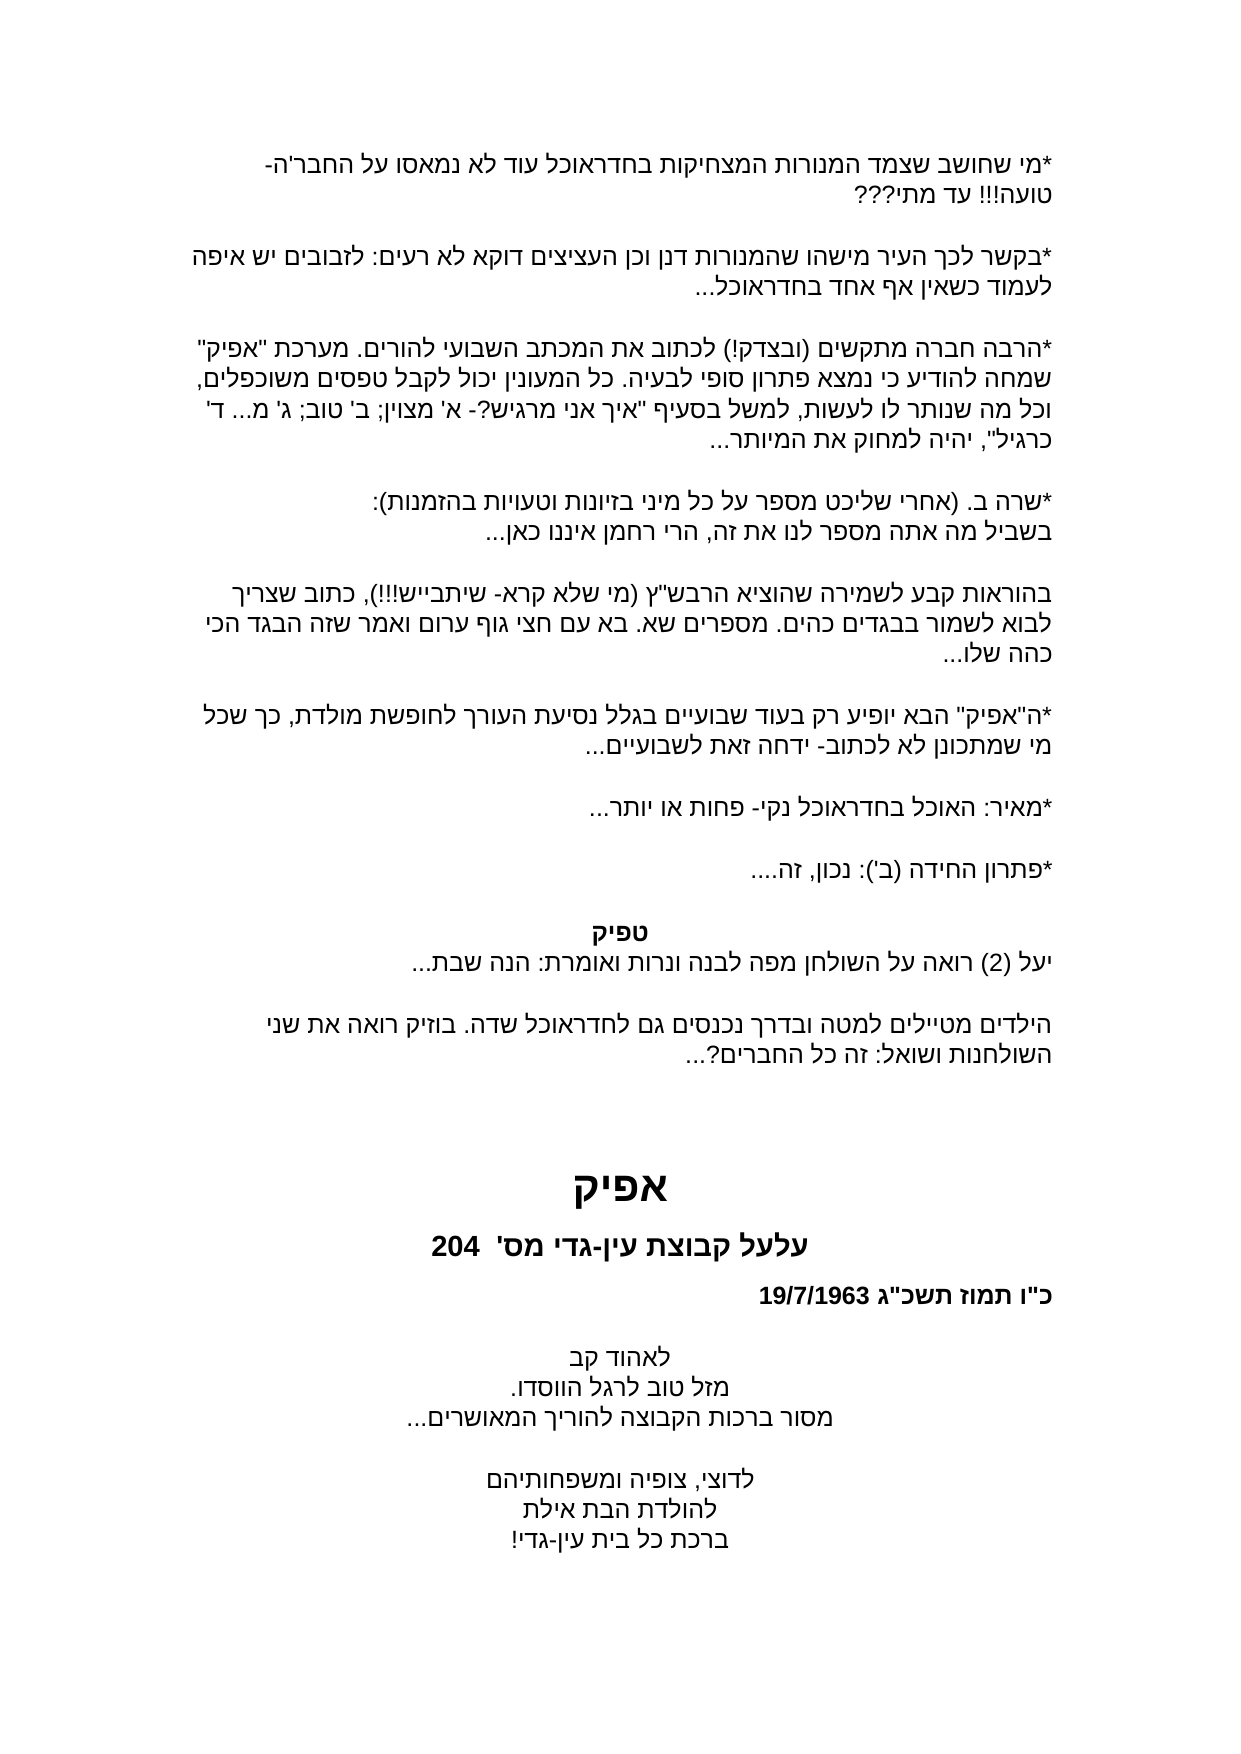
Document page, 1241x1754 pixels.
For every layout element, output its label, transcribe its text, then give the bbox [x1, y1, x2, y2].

text לדוצי, צופיה ומשפחותיהם [187, 1465, 1053, 1494]
text טפיק [187, 918, 1053, 946]
text *שרה ב. (אחרי שליכט מספר על כל מיני בזיונות וטעויות בהזמנות): [187, 487, 1053, 516]
text בהוראות קבע לשמירה שהוציא הרבש"ץ (מי שלא קרא- שיתבייש!!!), כתוב שצריך לבוא לשמור בבגדים כהים. מספרים שא. בא עם חצי גוף ערום ואמר שזה הבגד הכי כהה שלו... [187, 579, 1053, 668]
text מזל טוב לרגל הווסדו. [187, 1373, 1053, 1402]
text *מאיר: האוכל בחדראוכל נקי- פחות או יותר... [187, 793, 1053, 822]
text יעל (2) רואה על השולחן מפה לבנה ונרות ואומרת: הנה שבת... [187, 948, 1053, 976]
text *הרבה חברה מתקשים (ובצדק!) לכתוב את המכתב השבועי להורים. מערכת "אפיק" שמחה להודיע כי נמצא פתרון סופי לבעיה. כל המעונין יכול לקבל טפסים משוכפלים, וכל מה שנותר לו לעשות, למשל בסעיף "איך אני מרגיש?- א' מצוין; ב' טוב; ג' מ... ד' כרגיל", יהיה למחוק את המיותר... [187, 334, 1053, 453]
text ברכת כל בית עין-גדי! [187, 1526, 1053, 1554]
text אפיק [187, 1162, 1053, 1210]
text *פתרון החידה (ב'): נכון, זה.... [187, 856, 1053, 884]
text עלעל קבוצת עין-גדי מס' 204 [187, 1229, 1053, 1263]
text בשביל מה אתה מספר לנו את זה, הרי רחמן איננו כאן... [187, 517, 1053, 546]
text *בקשר לכך העיר מישהו שהמנורות דנן וכן העציצים דוקא לא רעים: לזבובים יש איפה לעמוד כשאין אף אחד בחדראוכל... [187, 242, 1053, 301]
text להולדת הבת אילת [187, 1495, 1053, 1524]
text כ"ו תמוז תשכ"ג 19/7/1963 [187, 1281, 1053, 1310]
text *ה"אפיק" הבא יופיע רק בעוד שבועיים בגלל נסיעת העורך לחופשת מולדת, כך שכל מי שמתכונן לא לכתוב- ידחה זאת לשבועיים... [187, 701, 1053, 760]
text *מי שחושב שצמד המנורות המצחיקות בחדראוכל עוד לא נמאסו על החבר'ה- טועה!!! עד מתי??? [187, 150, 1053, 209]
text לאהוד קב [187, 1343, 1053, 1372]
text מסור ברכות הקבוצה להוריך המאושרים... [187, 1403, 1053, 1432]
text הילדים מטיילים למטה ובדרך נכנסים גם לחדראוכל שדה. בוזיק רואה את שני השולחנות ושואל: זה כל החברים?... [187, 1010, 1053, 1069]
